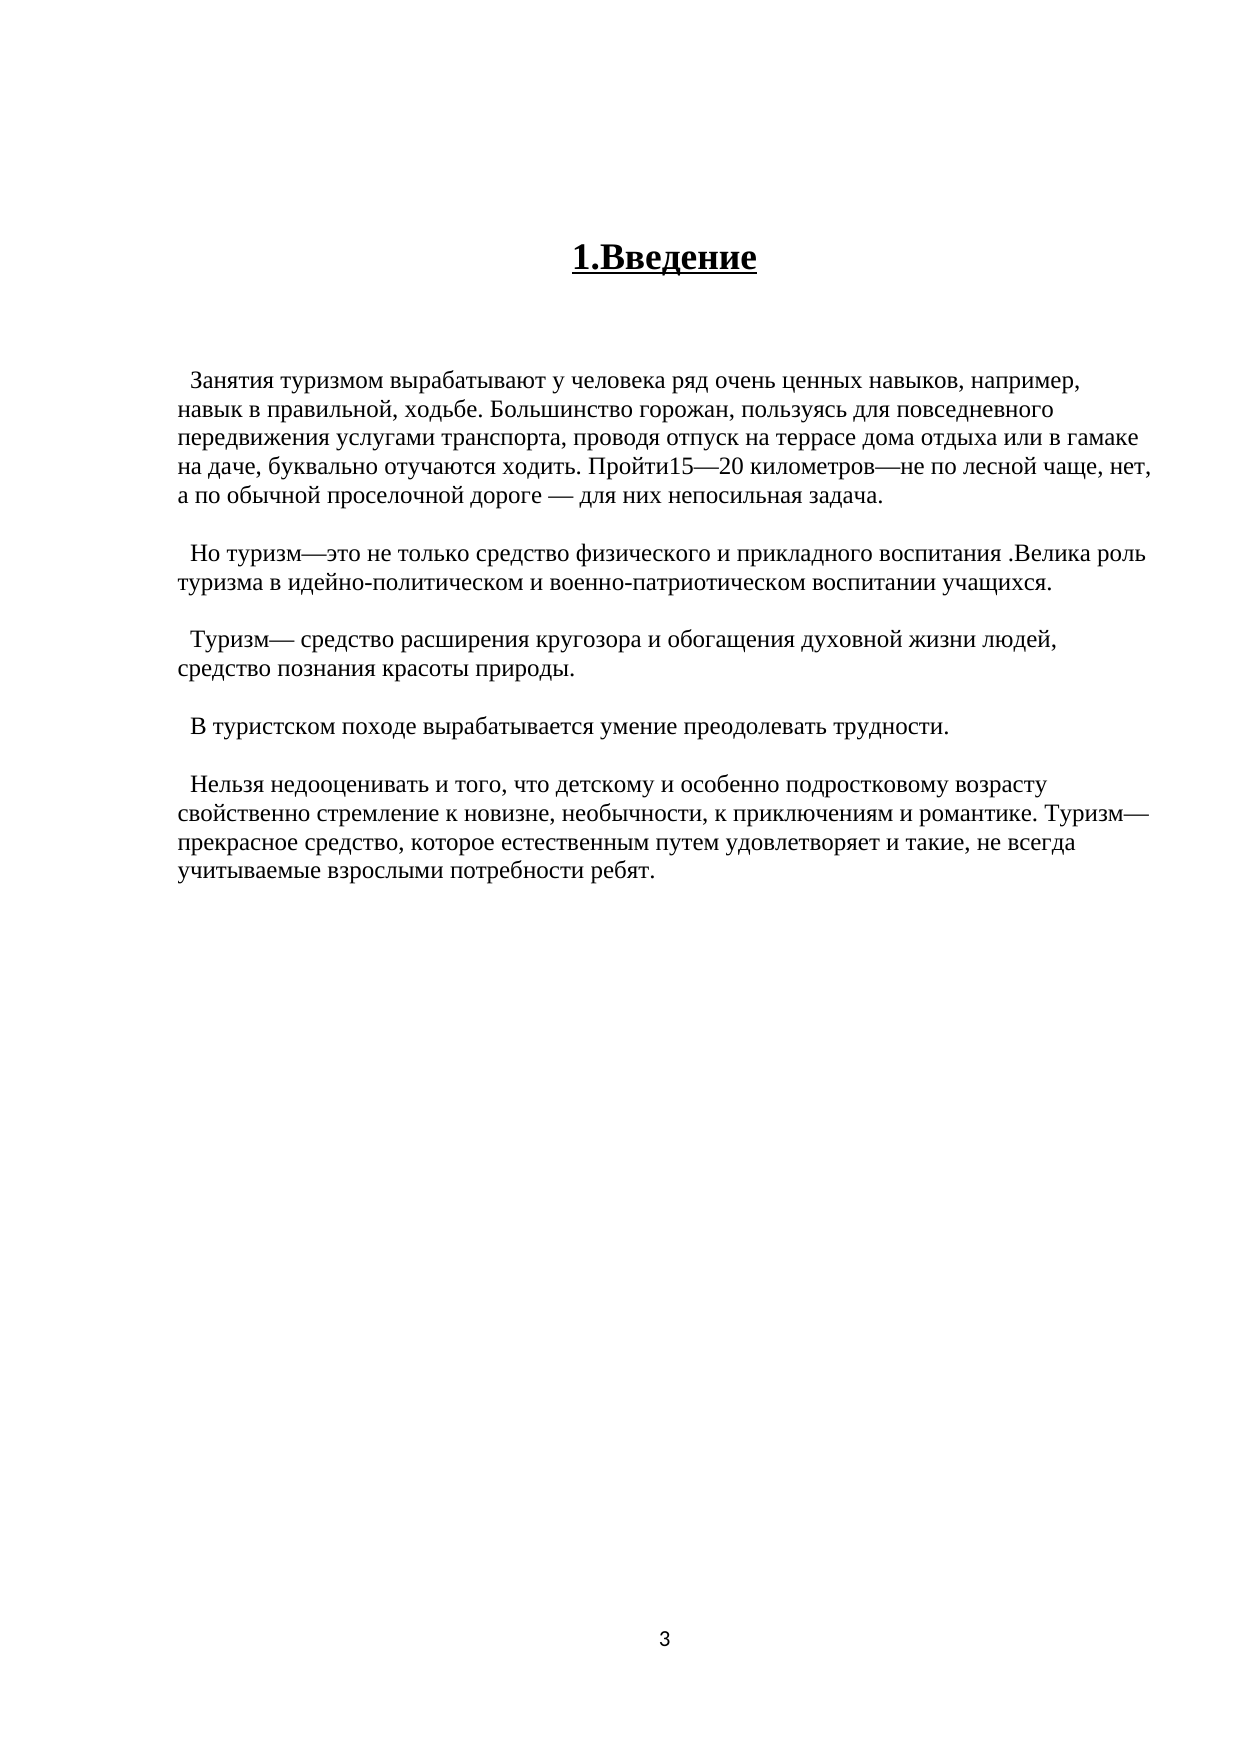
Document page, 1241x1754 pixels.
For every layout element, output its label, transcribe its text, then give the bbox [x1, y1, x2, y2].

text Туризм— средство расширения кругозора и обогащения духовной жизни людей, средство познания красоты природы. [177, 624, 1152, 682]
text Нельзя недооценивать и того, что детскому и особенно подростковому возрасту свойственно стремление к новизне, необычности, к приключениям и романтике. Туризм—прекрасное средство, которое естественным путем удовлетворяет и такие, не всегда учитываемые взрослыми потребности ребят. [177, 769, 1152, 884]
text В туристском походе вырабатывается умение преодолевать трудности. [177, 711, 1152, 740]
text Занятия туризмом вырабатывают у человека ряд очень ценных навыков, например, навык в правильной, ходьбе. Большинство горожан, пользуясь для повседневного передвижения услугами транспорта, проводя отпуск на террасе дома отдыха или в гамаке на даче, буквально отучаются ходить. Пройти15—20 километров—не по лесной чаще, нет, а по обычной проселочной дороге — для них непосильная задача. [177, 365, 1152, 509]
text Но туризм—это не только средство физического и прикладного воспитания .Велика роль туризма в идейно-политическом и военно-патриотическом воспитании учащихся. [177, 538, 1152, 595]
text 1.Введение [177, 235, 1152, 278]
